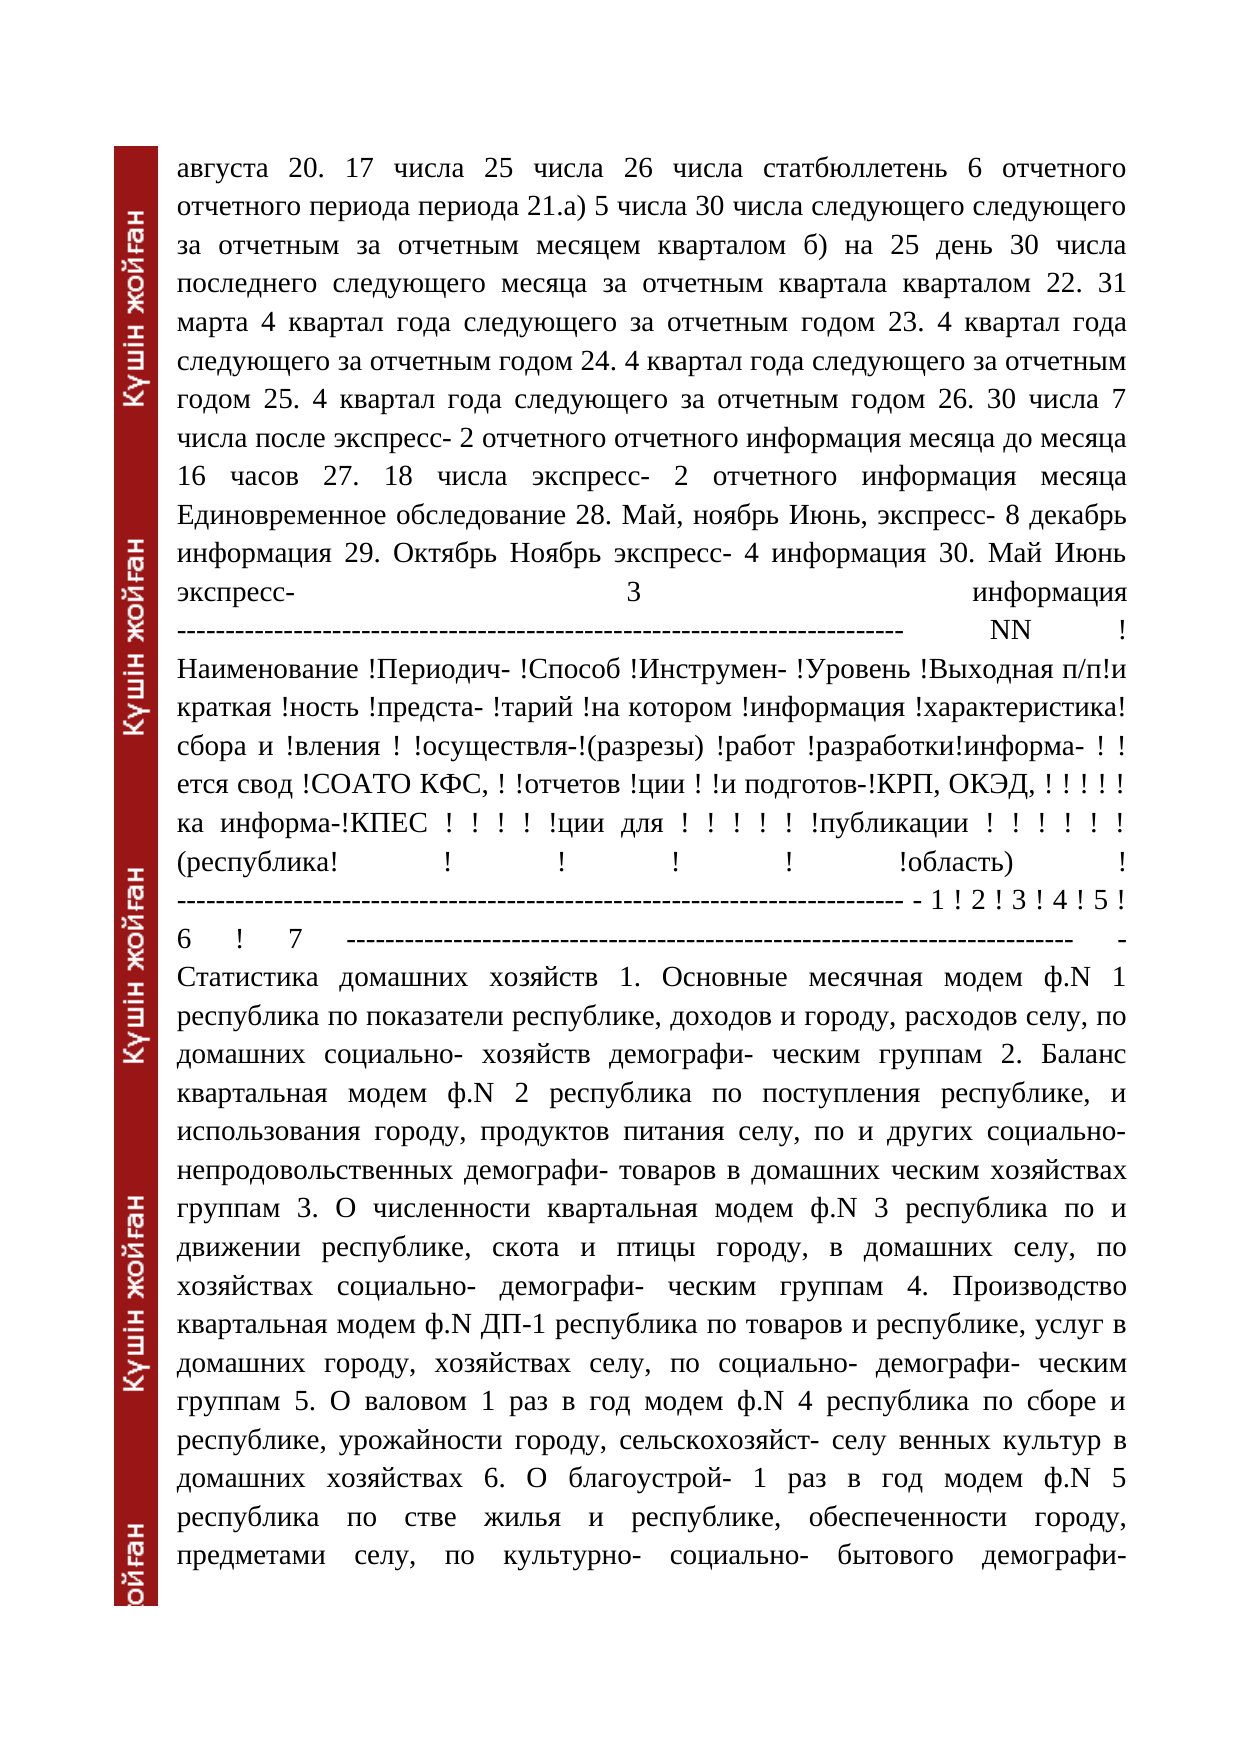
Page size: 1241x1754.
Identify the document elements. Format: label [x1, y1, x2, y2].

picture [114, 1571, 158, 1606]
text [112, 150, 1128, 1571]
picture [114, 146, 158, 150]
